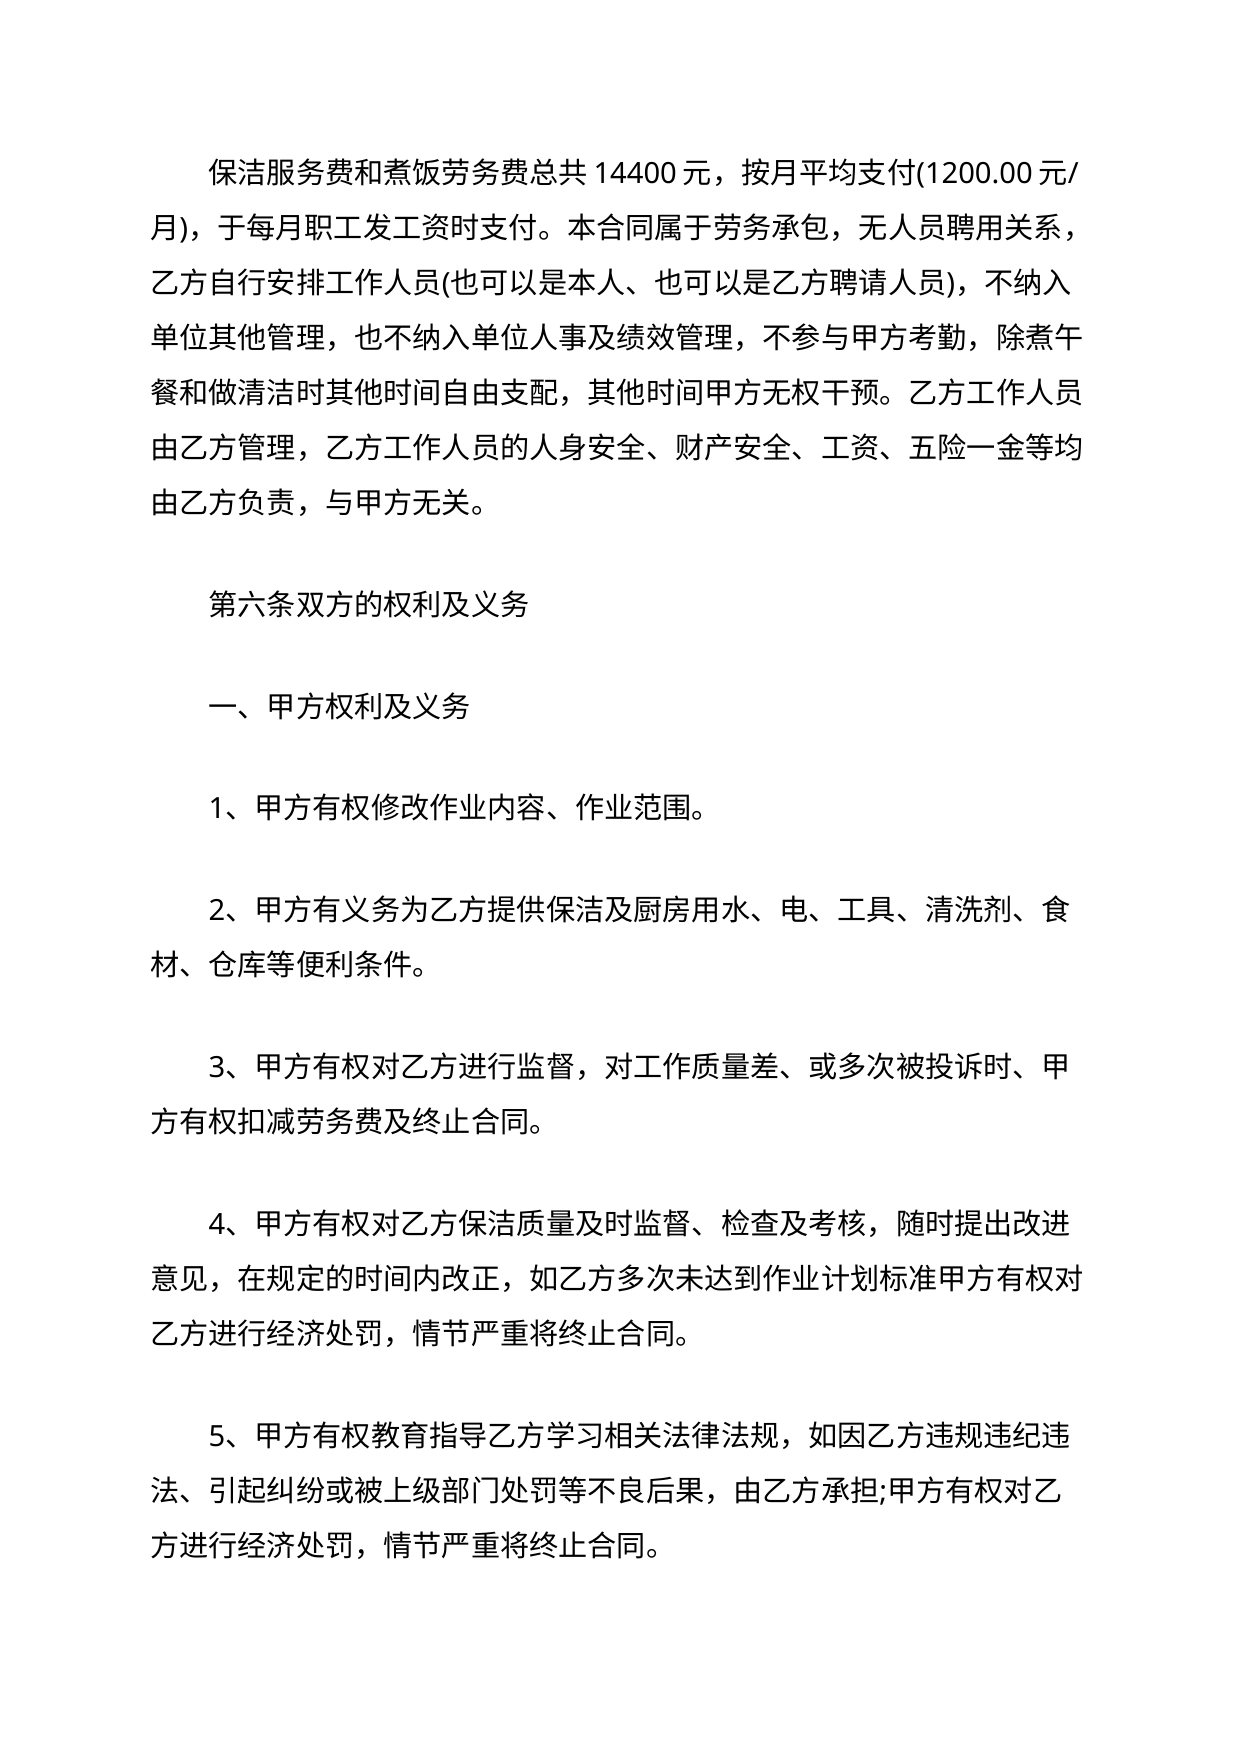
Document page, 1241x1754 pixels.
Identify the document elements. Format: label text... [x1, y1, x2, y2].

text 4、甲方有权对乙方保洁质量及时监督、检查及考核，随时提出改进意见，在规定的时间内改正，如乙方多次未达到作业计划标准甲方有权对乙方进行经济处罚，情节严重将终止合同。 [150, 1201, 1090, 1353]
text 1、甲方有权修改作业内容、作业范围。 [150, 785, 1090, 827]
text 一、甲方权利及义务 [150, 683, 1090, 726]
text 5、甲方有权教育指导乙方学习相关法律法规，如因乙方违规违纪违法、引起纠纷或被上级部门处罚等不良后果，由乙方承担;甲方有权对乙方进行经济处罚，情节严重将终止合同。 [150, 1412, 1090, 1564]
text 保洁服务费和煮饭劳务费总共14400元，按月平均支付(1200.00元/月)，于每月职工发工资时支付。本合同属于劳务承包，无人员聘用关系，乙方自行安排工作人员(也可以是本人、也可以是乙方聘请人员)，不纳入单位其他管理，也不纳入单位人事及绩效管理，不参与甲方考勤，除煮午餐和做清洁时其他时间自由支配，其他时间甲方无权干预。乙方工作人员由乙方管理，乙方工作人员的人身安全、财产安全、工资、五险一金等均由乙方负责，与甲方无关。 [150, 150, 1090, 522]
text 3、甲方有权对乙方进行监督，对工作质量差、或多次被投诉时、甲方有权扣减劳务费及终止合同。 [150, 1044, 1090, 1141]
text 第六条双方的权利及义务 [150, 581, 1090, 624]
text 2、甲方有义务为乙方提供保洁及厨房用水、电、工具、清洗剂、食材、仓库等便利条件。 [150, 887, 1090, 984]
